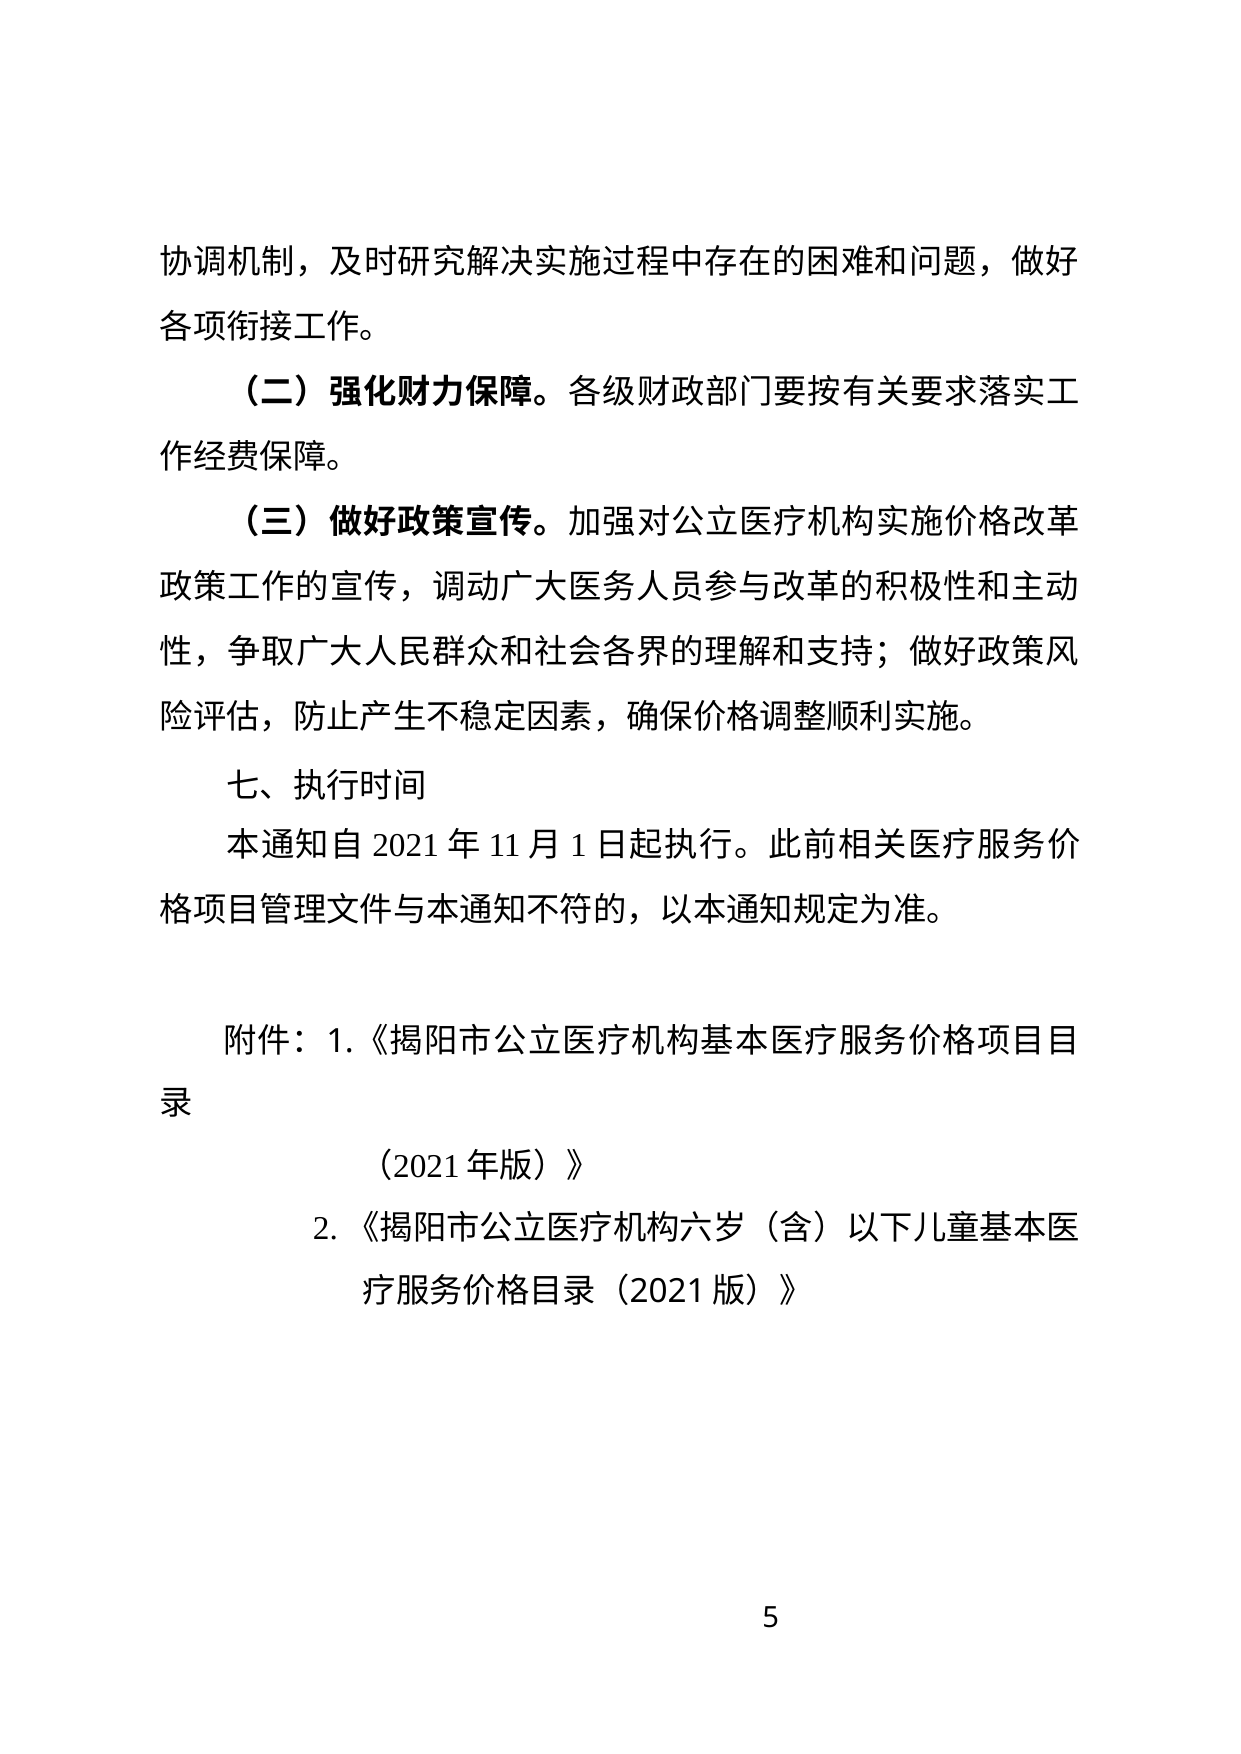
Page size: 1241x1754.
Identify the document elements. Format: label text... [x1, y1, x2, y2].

text 附件：1.《揭阳市公立医疗机构基本医疗服务价格项目目录 [159, 1002, 1081, 1127]
text （三）做好政策宣传。加强对公立医疗机构实施价格改革政策工作的宣传，调动广大医务人员参与改革的积极性和主动性，争取广大人民群众和社会各界的理解和支持；做好政策风险评估，防止产生不稳定因素，确保价格调整顺利实施。 [159, 487, 1081, 747]
text 2. 《揭阳市公立医疗机构六岁（含）以下儿童基本医 [313, 1189, 1081, 1252]
text 疗服务价格目录（2021版）》 [313, 1252, 1081, 1314]
text （2021年版）》 [159, 1127, 1081, 1189]
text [159, 227, 1081, 357]
text （二）强化财力保障。各级财政部门要按有关要求落实工作经费保障。 [159, 357, 1081, 487]
text 七、执行时间 [159, 747, 1081, 809]
text 本通知自2021年11月1日起执行。此前相关医疗服务价格项目管理文件与本通知不符的，以本通知规定为准。 [159, 809, 1081, 939]
